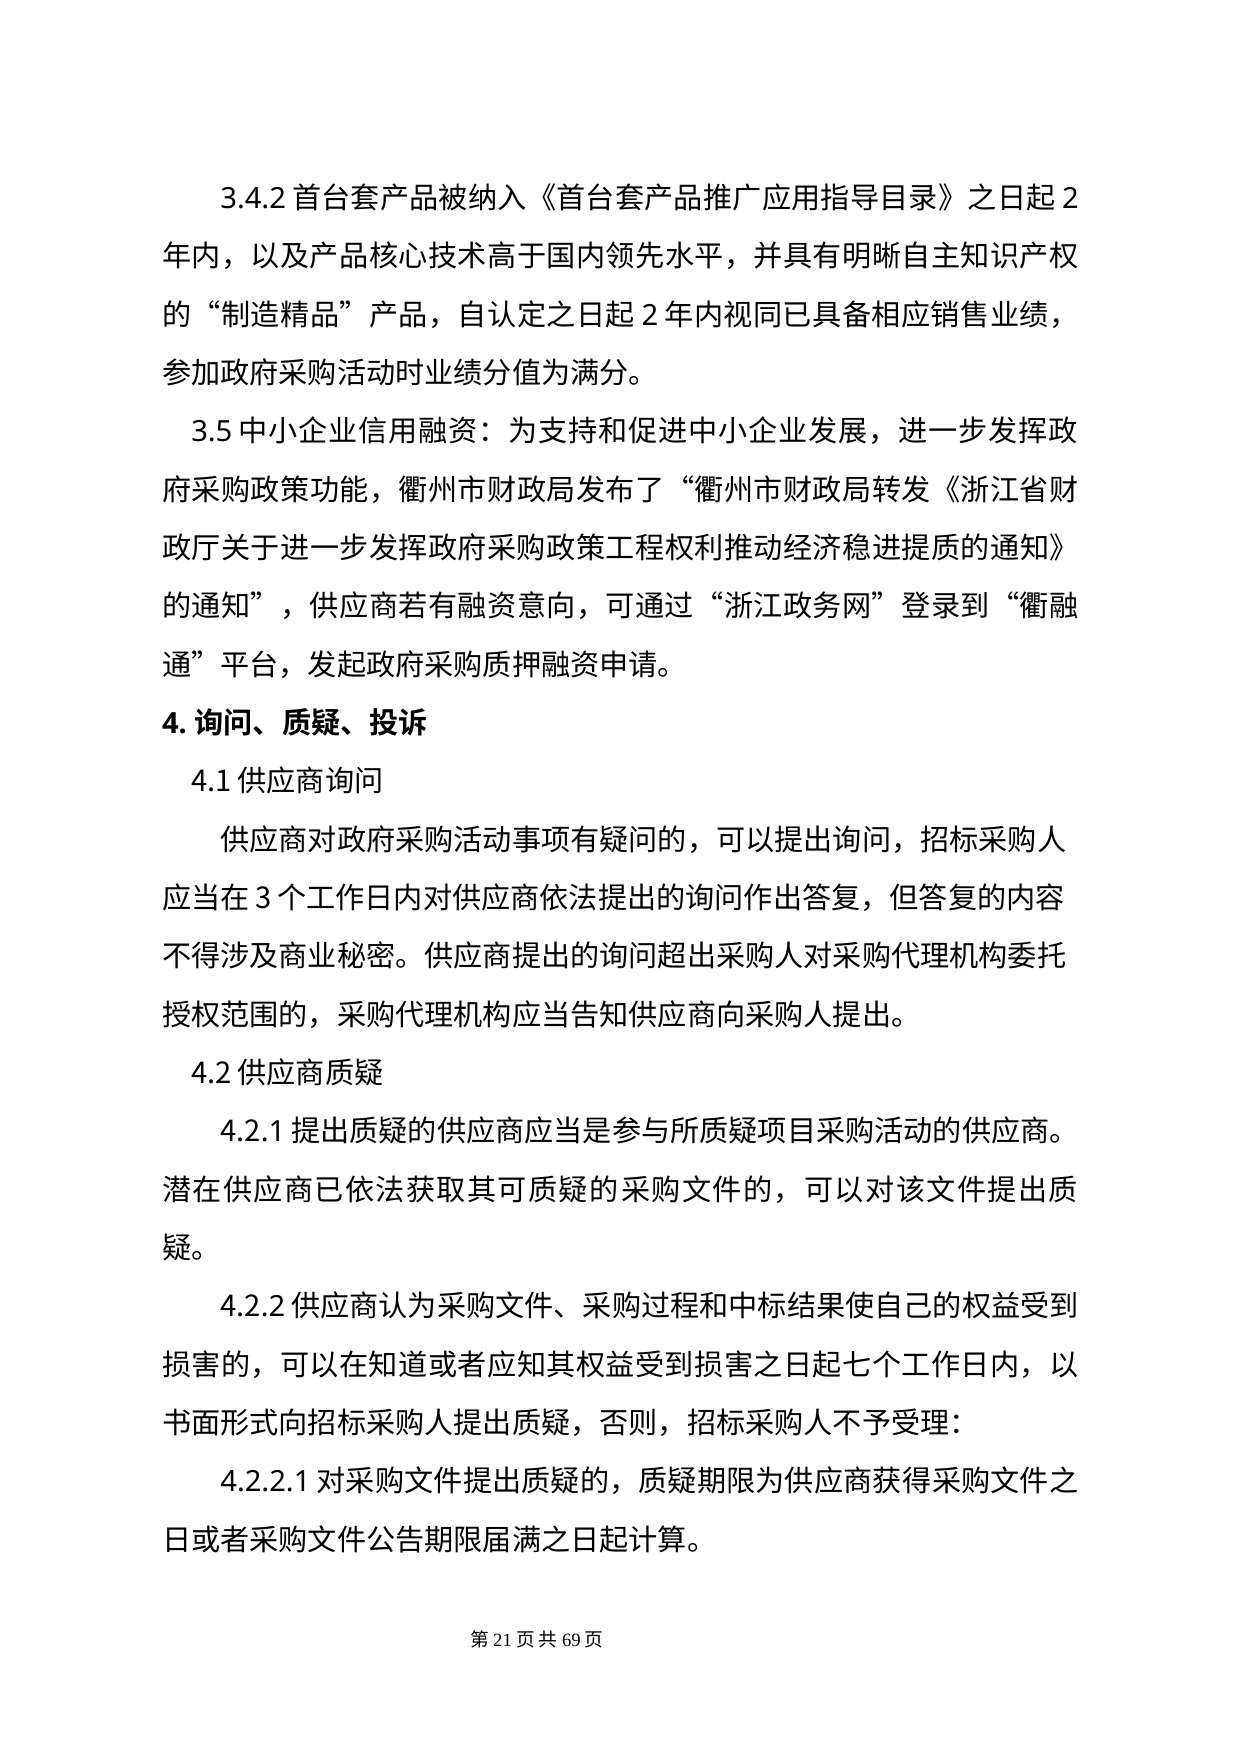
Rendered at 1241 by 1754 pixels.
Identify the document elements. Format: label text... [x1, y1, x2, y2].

text 4.2.1提出质疑的供应商应当是参与所质疑项目采购活动的供应商。潜在供应商已依法获取其可质疑的采购文件的，可以对该文件提出质疑。 [162, 1095, 1078, 1270]
text 4.1供应商询问 [162, 745, 1078, 803]
text 4.2供应商质疑 [162, 1037, 1078, 1095]
text 4.2.2供应商认为采购文件、采购过程和中标结果使自己的权益受到损害的，可以在知道或者应知其权益受到损害之日起七个工作日内，以书面形式向招标采购人提出质疑，否则，招标采购人不予受理： [162, 1270, 1078, 1445]
text 供应商对政府采购活动事项有疑问的，可以提出询问，招标采购人应当在3个工作日内对供应商依法提出的询问作出答复，但答复的内容不得涉及商业秘密。供应商提出的询问超出采购人对采购代理机构委托授权范围的，采购代理机构应当告知供应商向采购人提出。 [162, 803, 1078, 1037]
text 3.4.2首台套产品被纳入《首台套产品推广应用指导目录》之日起2年内，以及产品核心技术高于国内领先水平，并具有明晰自主知识产权的“制造精品”产品，自认定之日起2年内视同已具备相应销售业绩，参加政府采购活动时业绩分值为满分。 [162, 162, 1078, 395]
text 3.5中小企业信用融资：为支持和促进中小企业发展，进一步发挥政府采购政策功能，衢州市财政局发布了“衢州市财政局转发《浙江省财政厅关于进一步发挥政府采购政策工程权利推动经济稳进提质的通知》的通知”，供应商若有融资意向，可通过“浙江政务网”登录到“衢融通”平台，发起政府采购质押融资申请。 4. 询问、质疑、投诉 [162, 395, 1078, 745]
text 4.2.2.1对采购文件提出质疑的，质疑期限为供应商获得采购文件之日或者采购文件公告期限届满之日起计算。 [162, 1445, 1078, 1562]
